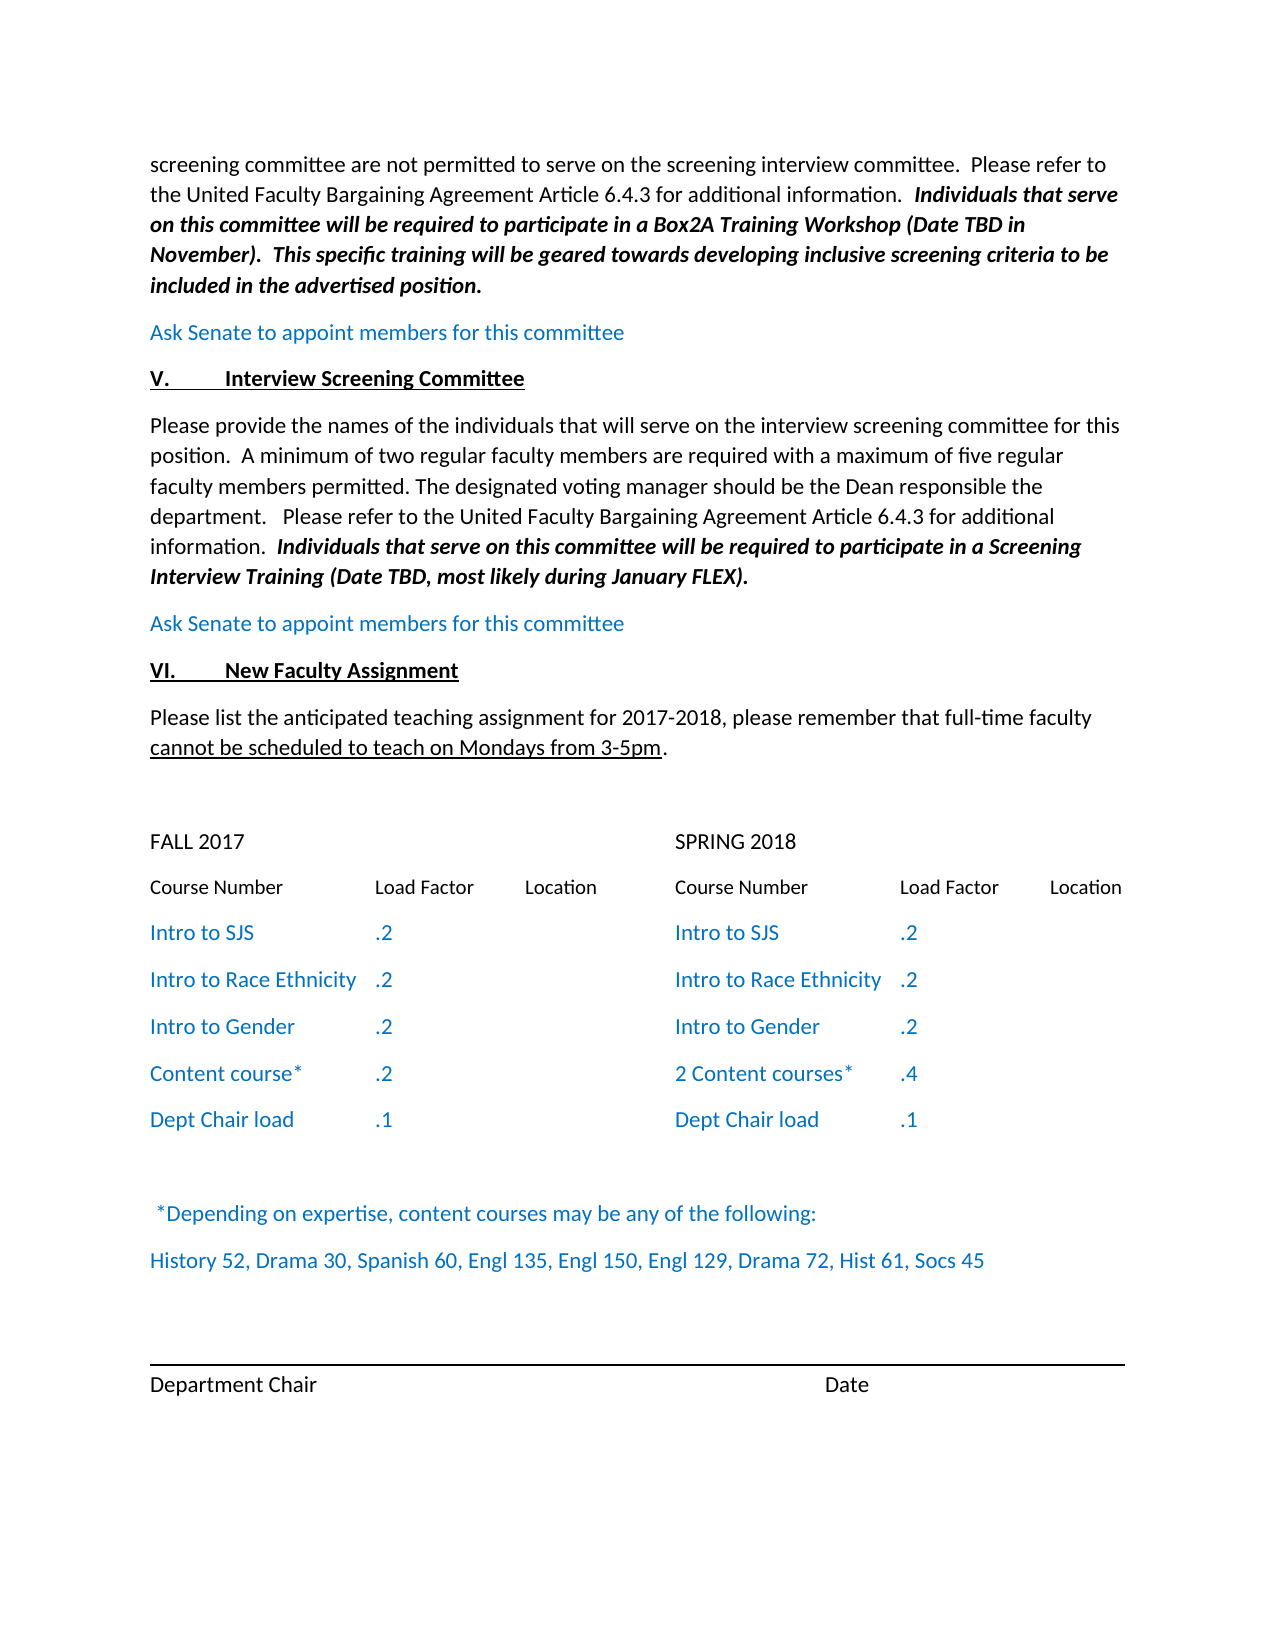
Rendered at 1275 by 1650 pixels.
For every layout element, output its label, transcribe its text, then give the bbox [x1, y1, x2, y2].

text History 52, Drama 30, Spanish 60, Engl 135, Engl 150, Engl 129, Drama 72, Hist 61, Socs 45 [150, 1246, 1125, 1274]
text V. Interview Screening Committee [150, 364, 1125, 393]
text FALL 2017 SPRING 2018 [150, 827, 1125, 855]
text *Depending on expertise, content courses may be any of the following: [150, 1199, 1125, 1227]
text Please list the anticipated teaching assignment for 2017-2018, please remember that full-time faculty cannot be scheduled to teach on Mondays from 3-5pm. [150, 703, 1125, 761]
text VI. New Faculty Assignment [150, 656, 1125, 684]
text Ask Senate to appoint members for this committee [150, 318, 1125, 346]
text Content course* .2 2 Content courses* .4 [150, 1059, 1125, 1087]
text Dept Chair load .1 Dept Chair load .1 [150, 1106, 1125, 1133]
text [150, 150, 1125, 299]
text Ask Senate to appoint members for this committee [150, 609, 1125, 637]
text Intro to Race Ethnicity .2 Intro to Race Ethnicity .2 [150, 965, 1125, 993]
text Intro to Gender .2 Intro to Gender .2 [150, 1012, 1125, 1040]
text Please provide the names of the individuals that will serve on the interview screening committee for this position. A minimum of two regular faculty members are required with a maximum of five regular faculty members permitted. The designated voting manager should be the Dean responsible the department. Please refer to the United Faculty Bargaining Agreement Article 6.4.3 for additional information. Individuals that serve on this committee will be required to participate in a Screening Interview Training (Date TBD, most likely during January FLEX). [150, 411, 1125, 591]
text Course Number Load Factor Location Course Number Load Factor Location [150, 874, 1125, 899]
text Intro to SJS .2 Intro to SJS .2 [150, 918, 1125, 946]
text Department Chair Date [150, 1370, 1125, 1398]
